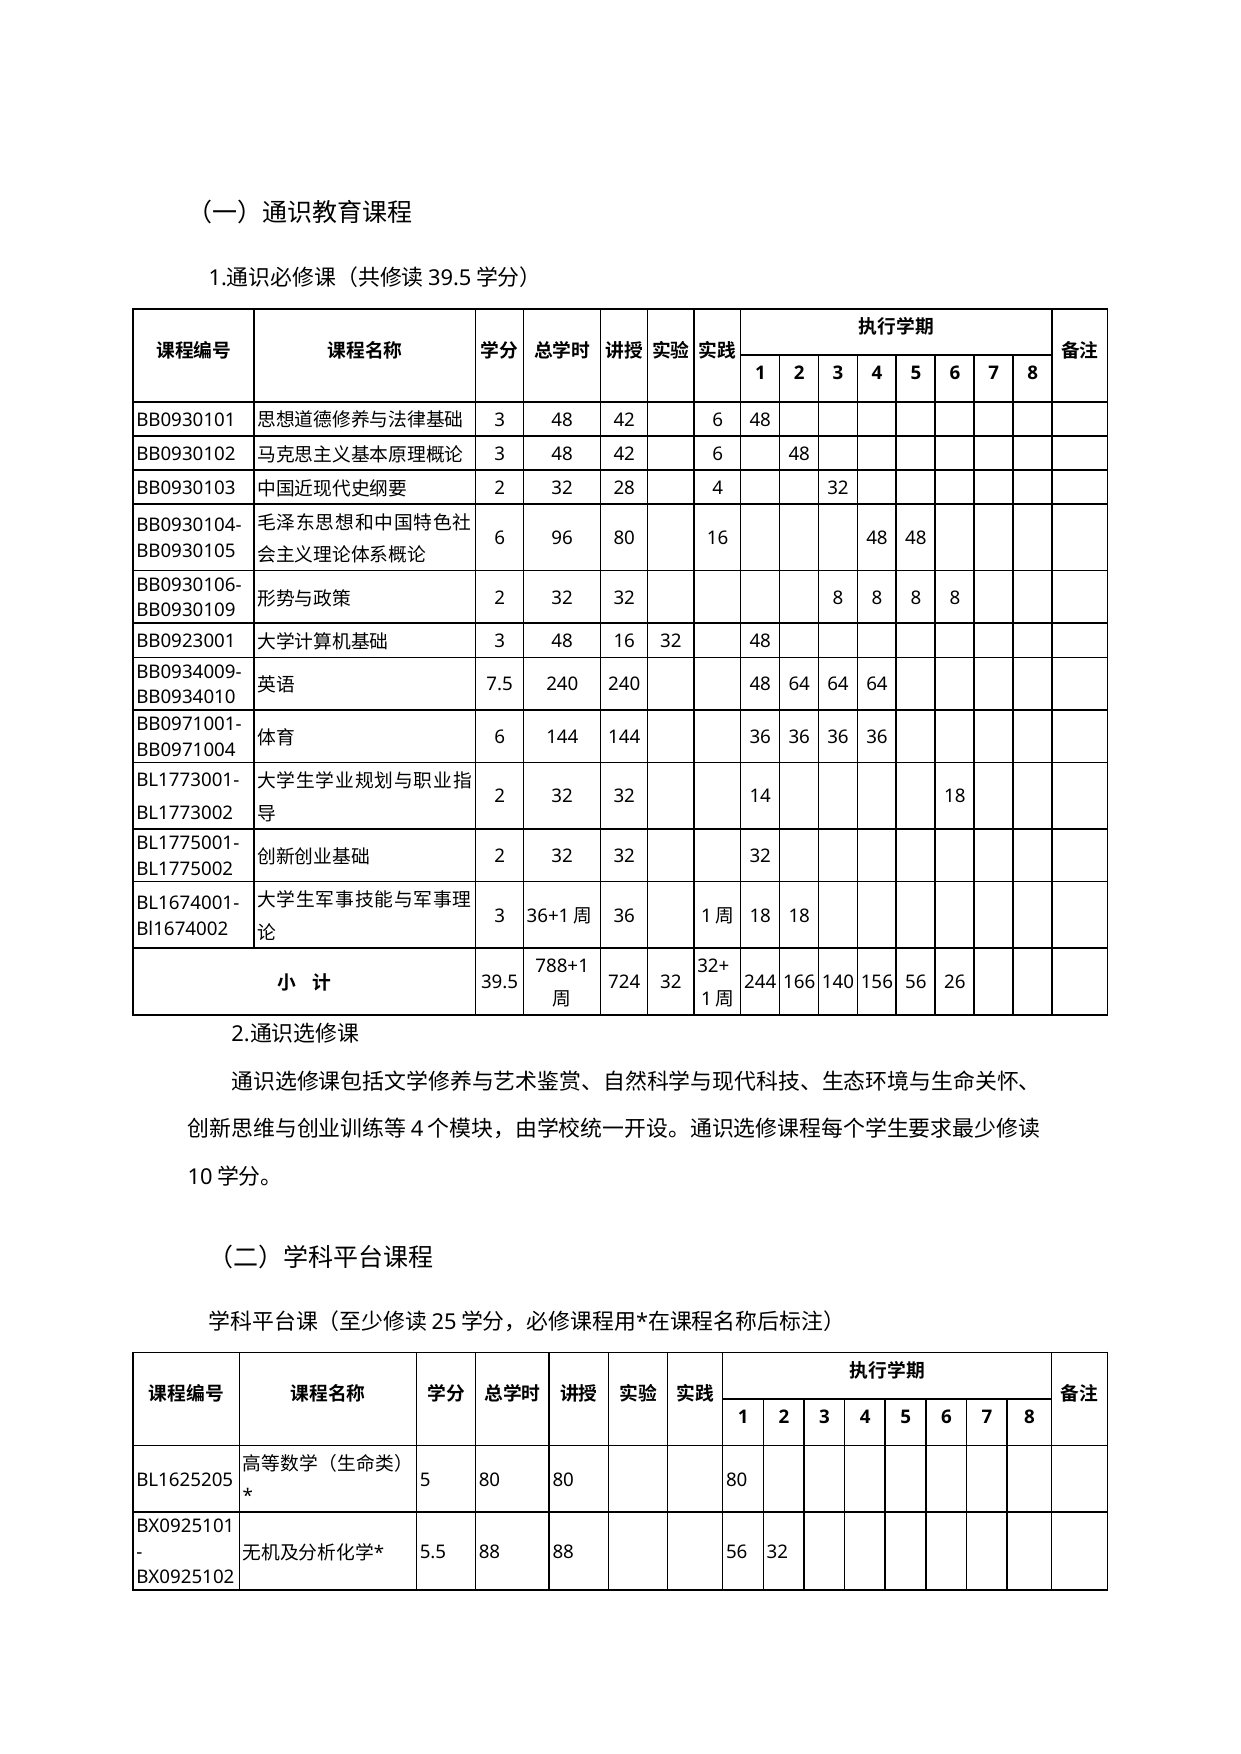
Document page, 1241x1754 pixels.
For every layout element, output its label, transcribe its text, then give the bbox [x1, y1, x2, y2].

table_cell 18 [741, 882, 779, 947]
table_cell [695, 763, 740, 828]
table_cell [1053, 711, 1107, 762]
table_cell [975, 571, 1012, 622]
table_header 备注 [1053, 310, 1107, 401]
table_cell 140 [819, 949, 857, 1014]
table_cell [1014, 571, 1051, 622]
table_cell [648, 505, 693, 570]
table_cell [1014, 882, 1051, 947]
table_cell BB0971001- BB0971004 [134, 711, 253, 762]
table_cell 3 [476, 624, 523, 656]
table_cell [1053, 763, 1107, 828]
table_header 学分 [476, 310, 523, 401]
table_cell 48 [524, 624, 600, 656]
table_cell 32 [601, 763, 647, 828]
table_cell [897, 403, 934, 435]
table_cell 8 [1014, 356, 1051, 401]
table_cell 5 [886, 1400, 925, 1445]
table_cell [609, 1446, 667, 1511]
table_cell 体育 [255, 711, 475, 762]
table_cell [936, 658, 973, 709]
table_cell [1014, 830, 1051, 881]
table_cell 56 [723, 1513, 763, 1589]
table_cell [780, 471, 818, 503]
table_cell 48 [897, 505, 934, 570]
table_cell 32 [524, 830, 600, 881]
table_cell [695, 571, 740, 622]
table_cell 高等数学（生命类）* [240, 1446, 416, 1511]
table_cell 2 [764, 1400, 803, 1445]
table_cell 18 [780, 882, 818, 947]
table_cell [648, 882, 693, 947]
table_cell 3 [805, 1400, 844, 1445]
table_cell [819, 624, 857, 656]
table_cell [1008, 1513, 1051, 1589]
table_header 总学时 [524, 310, 600, 401]
table_cell [1053, 882, 1107, 947]
table_cell [1014, 437, 1051, 469]
table_cell [1053, 949, 1107, 1014]
table_cell [897, 471, 934, 503]
table_cell 8 [897, 571, 934, 622]
table_cell [780, 403, 818, 435]
table_cell [819, 437, 857, 469]
table_cell 80 [601, 505, 647, 570]
table_cell 8 [1008, 1400, 1051, 1445]
table_cell 32 [648, 949, 693, 1014]
table_cell [741, 471, 779, 503]
table_cell [886, 1513, 925, 1589]
table_cell [741, 571, 779, 622]
table_cell [764, 1446, 803, 1511]
table_cell [648, 437, 693, 469]
table_cell 马克思主义基本原理概论 [255, 437, 475, 469]
table_cell 大学生学业规划与职业指导 [255, 763, 475, 828]
table_cell 7.5 [476, 658, 523, 709]
table_cell 3 [476, 437, 523, 469]
table_cell [845, 1513, 884, 1589]
table_cell [975, 624, 1012, 656]
table_cell [741, 505, 779, 570]
table_cell BL1775001- BL1775002 [134, 830, 253, 881]
table_cell [1053, 403, 1107, 435]
table_cell [1014, 658, 1051, 709]
table_cell 4 [845, 1400, 884, 1445]
table_cell [936, 711, 973, 762]
table_cell 6 [476, 711, 523, 762]
table_cell [936, 624, 973, 656]
table_cell 32 [524, 571, 600, 622]
table_cell 48 [741, 624, 779, 656]
table_cell [668, 1446, 722, 1511]
table_cell 形势与政策 [255, 571, 475, 622]
table_cell [805, 1513, 844, 1589]
table_cell [975, 437, 1012, 469]
table_cell [780, 830, 818, 881]
table_cell [819, 830, 857, 881]
table_cell 32 [741, 830, 779, 881]
table_cell [858, 763, 895, 828]
table_cell 6 [936, 356, 973, 401]
text （一）通识教育课程 [187, 178, 1053, 243]
table_cell 3 [476, 882, 523, 947]
table_cell 32 [524, 763, 600, 828]
table_cell [936, 471, 973, 503]
table_header 课程编号 [134, 310, 253, 401]
table_cell 64 [819, 658, 857, 709]
table_cell 2 [476, 763, 523, 828]
table_cell 6 [695, 403, 740, 435]
table_cell [936, 882, 973, 947]
table_cell 3 [819, 356, 857, 401]
table_cell [975, 505, 1012, 570]
table_cell BL1674001- Bl1674002 [134, 882, 253, 947]
table_cell [648, 830, 693, 881]
table_header 实践 [695, 310, 740, 401]
table_cell [1053, 624, 1107, 656]
table_cell 36 [601, 882, 647, 947]
table_cell [936, 403, 973, 435]
table_cell [648, 403, 693, 435]
table_cell 88 [476, 1513, 548, 1589]
table_cell 48 [741, 658, 779, 709]
table_cell [819, 505, 857, 570]
table_cell [1053, 437, 1107, 469]
table_cell [845, 1446, 884, 1511]
table_cell 32 [524, 471, 600, 503]
table_cell [1014, 949, 1051, 1014]
text 2.通识选修课 [187, 1016, 1053, 1048]
table_cell [819, 403, 857, 435]
table_cell 156 [858, 949, 895, 1014]
table_cell [648, 571, 693, 622]
table_cell 48 [741, 403, 779, 435]
table_cell [858, 882, 895, 947]
table_cell 毛泽东思想和中国特色社会主义理论体系概论 [255, 505, 475, 570]
table_cell [695, 624, 740, 656]
text 学科平台课（至少修读25学分，必修课程用*在课程名称后标注） [187, 1304, 1053, 1336]
table_cell [780, 571, 818, 622]
table_cell 无机及分析化学* [240, 1513, 416, 1589]
table_cell [1053, 571, 1107, 622]
table_cell 32+ 1周 [695, 949, 740, 1014]
table_cell 32 [601, 571, 647, 622]
table_cell [819, 763, 857, 828]
table_cell 32 [601, 830, 647, 881]
table_cell [936, 830, 973, 881]
table_cell BL1773001- BL1773002 [134, 763, 253, 828]
table_cell 240 [601, 658, 647, 709]
table_cell [609, 1513, 667, 1589]
table_cell 48 [858, 505, 895, 570]
table_cell 88 [550, 1513, 608, 1589]
table_cell 8 [936, 571, 973, 622]
table_cell BX0925101- BX0925102 [134, 1513, 239, 1589]
table_cell 80 [723, 1446, 763, 1511]
table_cell [927, 1446, 966, 1511]
table_cell [648, 471, 693, 503]
table_cell [897, 658, 934, 709]
table_header 课程名称 [255, 310, 475, 401]
table_cell 39.5 [476, 949, 523, 1014]
table_cell [695, 711, 740, 762]
table_cell [936, 437, 973, 469]
table_cell 1 [723, 1400, 763, 1445]
table_cell 244 [741, 949, 779, 1014]
table_cell BB0930103 [134, 471, 253, 503]
table_cell 小 计 [134, 949, 475, 1014]
table_cell BB0930101 [134, 403, 253, 435]
table_header 备注 [1052, 1353, 1107, 1445]
table_header 学分 [417, 1353, 475, 1445]
table_cell 144 [601, 711, 647, 762]
table_header 课程编号 [134, 1353, 239, 1445]
table_cell 144 [524, 711, 600, 762]
table_cell 大学计算机基础 [255, 624, 475, 656]
table_cell [1052, 1446, 1107, 1511]
table_header 执行学期 [723, 1353, 1051, 1398]
table_cell [819, 882, 857, 947]
table_header 讲授 [550, 1353, 608, 1445]
table_cell [975, 763, 1012, 828]
table_cell [648, 711, 693, 762]
table_cell [897, 830, 934, 881]
table_cell 6 [927, 1400, 966, 1445]
table_cell [975, 830, 1012, 881]
table_cell 4 [858, 356, 895, 401]
table_cell 28 [601, 471, 647, 503]
table_cell 36 [741, 711, 779, 762]
table_cell [975, 471, 1012, 503]
table_header 实践 [668, 1353, 722, 1445]
table_cell [1014, 711, 1051, 762]
table_cell 思想道德修养与法律基础 [255, 403, 475, 435]
table_cell [975, 403, 1012, 435]
table_cell 创新创业基础 [255, 830, 475, 881]
table_cell [858, 403, 895, 435]
table_cell 32 [819, 471, 857, 503]
table_cell 96 [524, 505, 600, 570]
table_cell [936, 505, 973, 570]
table_cell 6 [695, 437, 740, 469]
table_cell 5 [897, 356, 934, 401]
table_cell BB0923001 [134, 624, 253, 656]
table_cell 36 [858, 711, 895, 762]
table_cell [858, 624, 895, 656]
table_cell 48 [524, 437, 600, 469]
table_cell 42 [601, 403, 647, 435]
table_cell 英语 [255, 658, 475, 709]
table_cell [886, 1446, 925, 1511]
table_cell 80 [476, 1446, 548, 1511]
table_cell [897, 882, 934, 947]
table_cell BB0930104- BB0930105 [134, 505, 253, 570]
table_header 总学时 [476, 1353, 548, 1445]
table_cell [780, 505, 818, 570]
table_cell 14 [741, 763, 779, 828]
table_cell [1053, 505, 1107, 570]
text 1.通识必修课（共修读39.5学分） [187, 259, 1053, 292]
table_cell 36+1周 [524, 882, 600, 947]
table_cell [975, 949, 1012, 1014]
table_cell [975, 711, 1012, 762]
table_cell BB0930102 [134, 437, 253, 469]
table_cell [1052, 1513, 1107, 1589]
table_cell 48 [524, 403, 600, 435]
table_cell [1053, 471, 1107, 503]
table_cell [1014, 471, 1051, 503]
table_cell [858, 830, 895, 881]
table_cell [927, 1513, 966, 1589]
table_cell [695, 658, 740, 709]
table_cell 36 [819, 711, 857, 762]
table_cell 2 [476, 571, 523, 622]
text 通识选修课包括文学修养与艺术鉴赏、自然科学与现代科技、生态环境与生命关怀、创新思维与创业训练等4个模块，由学校统一开设。通识选修课程每个学生要求最少修读10学分。 [187, 1064, 1053, 1191]
table_header 执行学期 [741, 310, 1051, 354]
table_cell 2 [780, 356, 818, 401]
table_cell [897, 711, 934, 762]
table_cell [695, 830, 740, 881]
table_cell 16 [601, 624, 647, 656]
table_header 实验 [609, 1353, 667, 1445]
table_cell 3 [476, 403, 523, 435]
text （二）学科平台课程 [187, 1223, 1053, 1288]
table_cell 56 [897, 949, 934, 1014]
table_cell 8 [819, 571, 857, 622]
table_cell [741, 437, 779, 469]
table_cell BB0934009- BB0934010 [134, 658, 253, 709]
table_cell [897, 437, 934, 469]
table_cell 26 [936, 949, 973, 1014]
table_cell 18 [936, 763, 973, 828]
table_cell 5 [417, 1446, 475, 1511]
table_cell 48 [780, 437, 818, 469]
table_cell 64 [858, 658, 895, 709]
table_cell 1 [741, 356, 779, 401]
table_cell 724 [601, 949, 647, 1014]
table_cell 8 [858, 571, 895, 622]
table_cell 7 [967, 1400, 1006, 1445]
table_cell 788+1周 [524, 949, 600, 1014]
table_cell 6 [476, 505, 523, 570]
table_cell [668, 1513, 722, 1589]
table_cell 32 [648, 624, 693, 656]
table_cell [648, 763, 693, 828]
table_cell [805, 1446, 844, 1511]
table_cell [975, 882, 1012, 947]
table_cell [1014, 403, 1051, 435]
table_cell [897, 763, 934, 828]
table_cell 16 [695, 505, 740, 570]
table_cell [858, 437, 895, 469]
table_cell BL1625205 [134, 1446, 239, 1511]
table_cell [1053, 830, 1107, 881]
table_cell [1014, 624, 1051, 656]
table_cell 2 [476, 471, 523, 503]
table_cell 166 [780, 949, 818, 1014]
table_header 课程名称 [240, 1353, 416, 1445]
table_cell [858, 471, 895, 503]
table_cell 32 [764, 1513, 803, 1589]
table_cell 中国近现代史纲要 [255, 471, 475, 503]
table_cell 80 [550, 1446, 608, 1511]
table_cell 2 [476, 830, 523, 881]
table_cell [975, 658, 1012, 709]
table_cell [897, 624, 934, 656]
table_cell 大学生军事技能与军事理论 [255, 882, 475, 947]
table_cell BB0930106- BB0930109 [134, 571, 253, 622]
table_cell [1014, 763, 1051, 828]
table_cell [780, 763, 818, 828]
table_cell [967, 1513, 1006, 1589]
table_cell 1周 [695, 882, 740, 947]
table_cell 42 [601, 437, 647, 469]
table_cell [1014, 505, 1051, 570]
table_cell [780, 624, 818, 656]
table_header 讲授 [601, 310, 647, 401]
table_header 实验 [648, 310, 693, 401]
table_cell [1008, 1446, 1051, 1511]
table_cell [967, 1446, 1006, 1511]
table_cell [648, 658, 693, 709]
table_cell 5.5 [417, 1513, 475, 1589]
table_cell [1053, 658, 1107, 709]
table_cell 7 [975, 356, 1012, 401]
table_cell 240 [524, 658, 600, 709]
table_cell 64 [780, 658, 818, 709]
table_cell 4 [695, 471, 740, 503]
table_cell 36 [780, 711, 818, 762]
